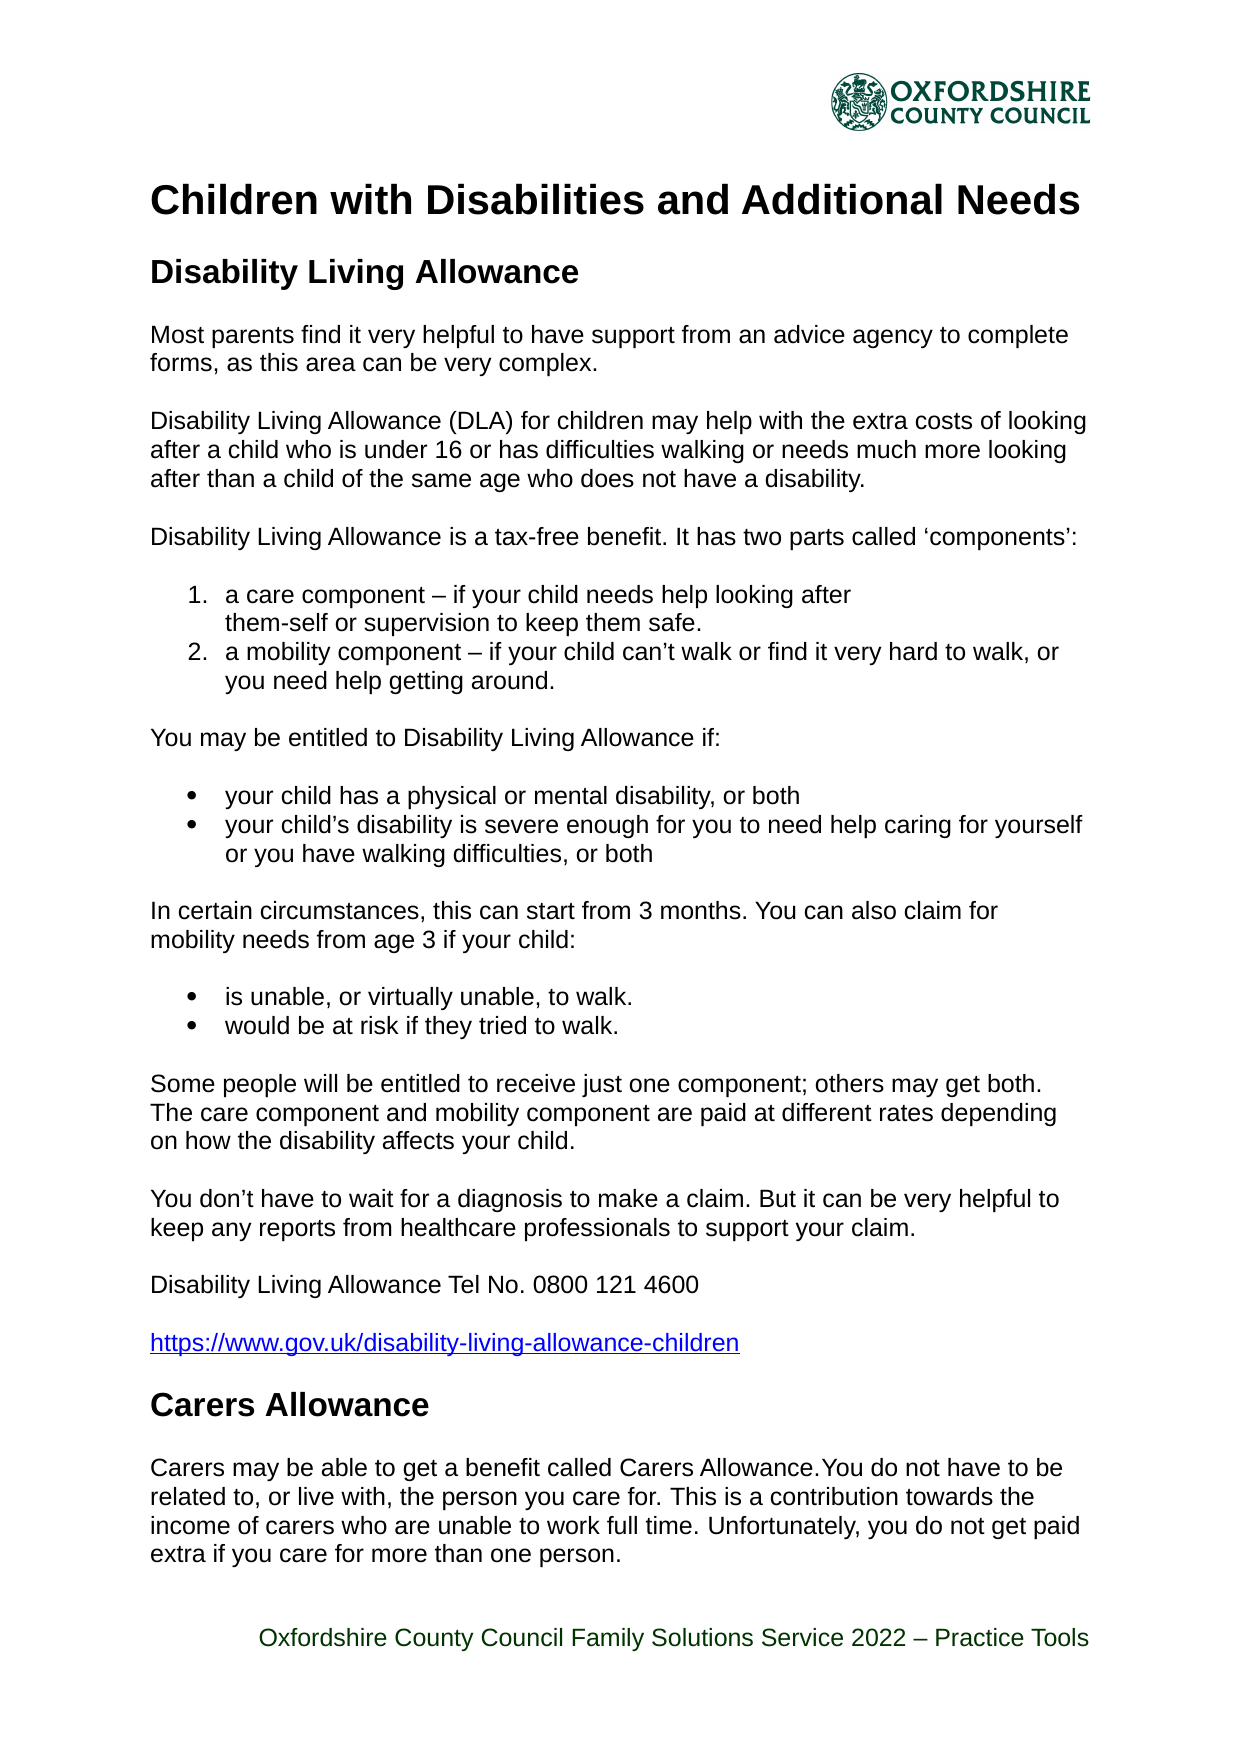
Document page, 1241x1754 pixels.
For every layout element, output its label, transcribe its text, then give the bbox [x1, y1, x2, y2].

subtitle Carers Allowance [150, 1386, 1090, 1424]
list is unable, or virtually unable, to walk. [187, 982, 1090, 1011]
text Carers may be able to get a benefit called Carers Allowance.You do not have to be related to, or live with, the person you care for. This is a contribution towards the income of carers who are unable to work full time. Unfortunately, you do not get paid extra if you care for more than one person. [150, 1453, 1090, 1568]
text Most parents find it very helpful to have support from an advice agency to complete forms, as this area can be very complex. [150, 320, 1090, 377]
list your child has a physical or mental disability, or both [187, 781, 1090, 810]
list your child’s disability is severe enough for you to need help caring for yourself or you have walking difficulties, or both [187, 810, 1090, 867]
text Disability Living Allowance Tel No. 0800 121 4600 [150, 1270, 1090, 1299]
list a care component – if your child needs help looking after [187, 580, 1090, 608]
text Disability Living Allowance (DLA) for children may help with the extra costs of looking after a child who is under 16 or has difficulties walking or needs much more looking after than a child of the same age who does not have a disability. [150, 406, 1090, 493]
text Disability Living Allowance is a tax-free benefit. It has two parts called ‘components’: [150, 522, 1090, 551]
list a mobility component – if your child can’t walk or find it very hard to walk, or you need help getting around. [187, 637, 1090, 695]
text Some people will be entitled to receive just one component; others may get both. The care component and mobility component are paid at different rates depending on how the disability affects your child. [150, 1069, 1090, 1155]
text You may be entitled to Disability Living Allowance if: [150, 723, 1090, 752]
subtitle Children with Disabilities and Additional Needs [150, 175, 1090, 223]
text https://www.gov.uk/disability-living-allowance-children [150, 1328, 1090, 1356]
text You don’t have to wait for a diagnosis to make a claim. But it can be very helpful to keep any reports from healthcare professionals to support your claim. [150, 1184, 1090, 1241]
text In certain circumstances, this can start from 3 months. You can also claim for mobility needs from age 3 if your child: [150, 896, 1090, 954]
subtitle Disability Living Allowance [150, 252, 1090, 291]
text them-self or supervision to keep them safe. [225, 608, 1090, 637]
list would be at risk if they tried to walk. [187, 1011, 1090, 1040]
picture [831, 73, 1091, 131]
